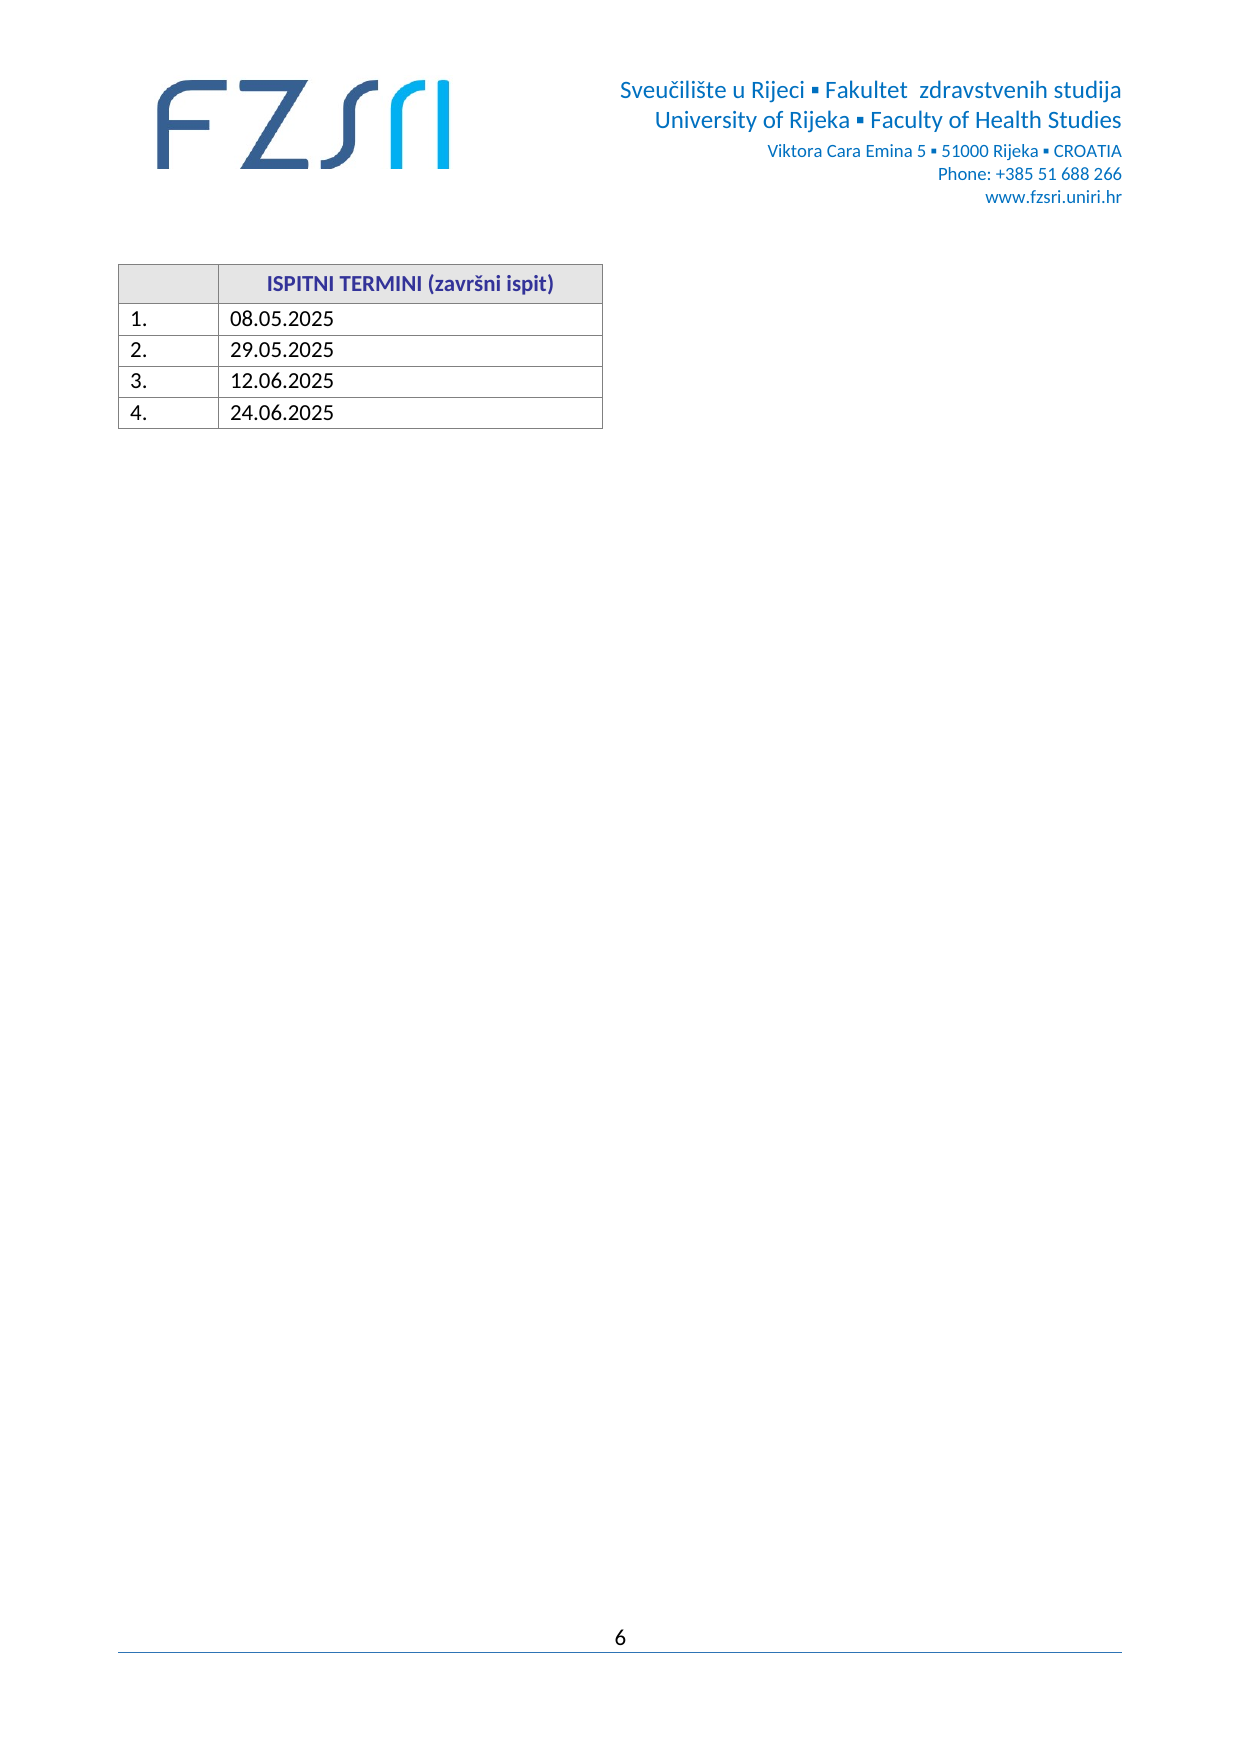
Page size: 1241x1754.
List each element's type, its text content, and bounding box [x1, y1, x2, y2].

table_cell 29.05.2025 [219, 336, 602, 366]
table_header [119, 265, 218, 303]
table_cell 3. [119, 367, 218, 397]
table_cell 2. [119, 336, 218, 366]
table_cell 24.06.2025 [219, 398, 602, 428]
table_cell 4. [119, 398, 218, 428]
table_cell 1. [119, 304, 218, 334]
picture [153, 75, 457, 173]
table_cell 08.05.2025 [219, 304, 602, 334]
table_header ISPITNI TERMINI (završni ispit) [219, 265, 602, 303]
table_cell 12.06.2025 [219, 367, 602, 397]
